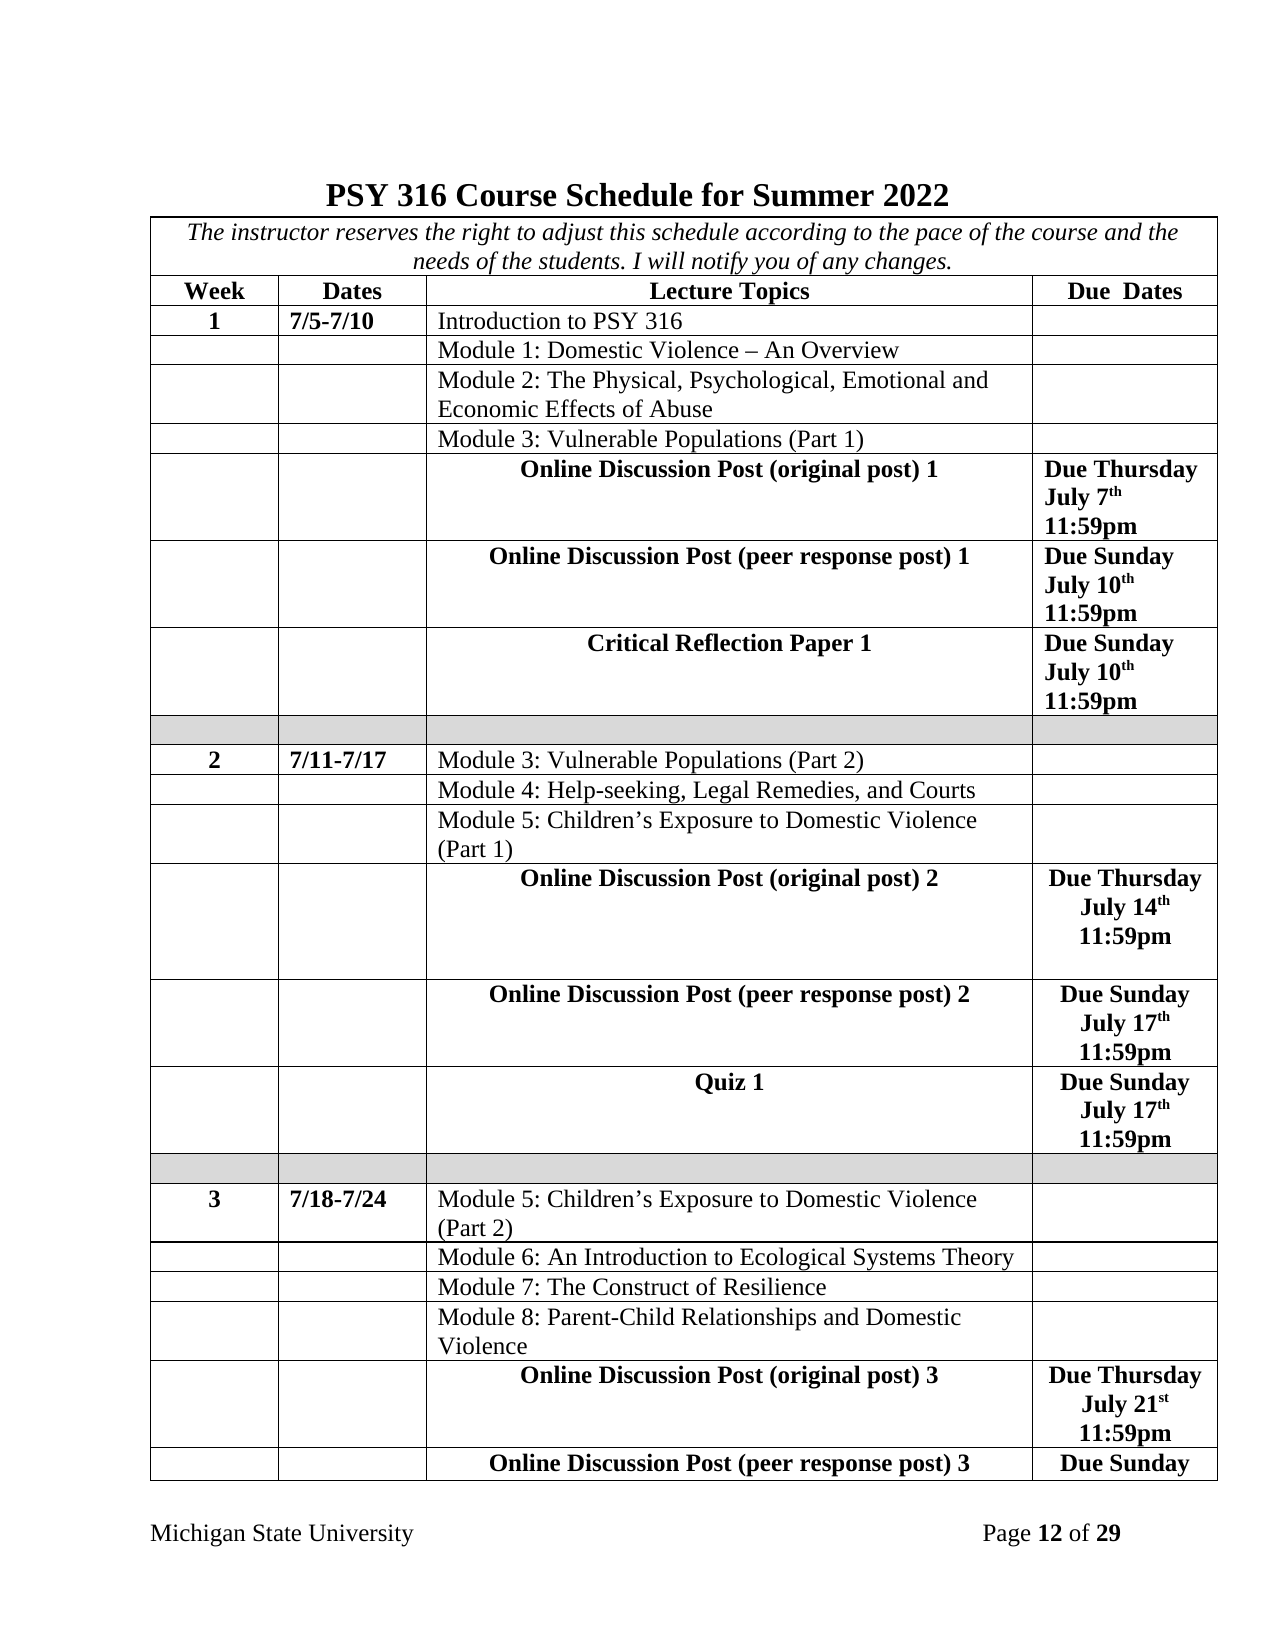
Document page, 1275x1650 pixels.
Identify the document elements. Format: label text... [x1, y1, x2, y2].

table_cell [1033, 1154, 1217, 1183]
table_cell Introduction to PSY 316 [427, 306, 1032, 334]
table_cell [1033, 336, 1217, 364]
table_cell [279, 1067, 426, 1153]
table_cell 1 [151, 306, 278, 334]
table_cell [151, 980, 278, 1066]
table_cell [1033, 775, 1217, 804]
table_cell Module 5: Children’s Exposure to Domestic Violence (Part 2) [427, 1184, 1032, 1241]
table_cell [1033, 306, 1217, 334]
table_cell [151, 424, 278, 453]
table_cell [279, 424, 426, 453]
table_cell 7/11-7/17 [279, 745, 426, 774]
table_cell [279, 1361, 426, 1447]
table_cell Online Discussion Post (original post) 2 [427, 864, 1032, 978]
table_cell 2 [151, 745, 278, 774]
table_cell 3 [151, 1184, 278, 1241]
table_cell [279, 1302, 426, 1359]
table_cell [279, 1448, 426, 1480]
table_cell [1033, 1448, 1217, 1480]
table_cell Dates [279, 276, 426, 305]
table_cell [279, 1154, 426, 1183]
table_cell [427, 716, 1032, 744]
table_cell [1033, 365, 1217, 423]
table_cell [151, 1272, 278, 1301]
table_header The instructor reserves the right to adjust this schedule according to the pace of the course and the needs of the students. I will notify you of any changes. [151, 218, 1217, 275]
table_cell 7/18-7/24 [279, 1184, 426, 1241]
table_cell [151, 1067, 278, 1153]
table_cell [279, 365, 426, 423]
table_cell Due Sunday July 17th 11:59pm [1033, 980, 1217, 1066]
table_cell [279, 775, 426, 804]
table_cell [279, 980, 426, 1066]
table_cell 7/5-7/10 [279, 306, 426, 334]
table_cell [151, 541, 278, 627]
table_cell [151, 454, 278, 540]
table_cell [279, 336, 426, 364]
table_cell Quiz 1 [427, 1067, 1032, 1153]
table_cell [1033, 716, 1217, 744]
table_cell Due Thursday July 21st 11:59pm [1033, 1361, 1217, 1447]
table_cell Due Thursday July 7th 11:59pm [1033, 454, 1217, 540]
table_cell [151, 805, 278, 862]
table_cell Online Discussion Post (peer response post) 1 [427, 541, 1032, 627]
table_cell [427, 1154, 1032, 1183]
table_cell [1033, 1184, 1217, 1241]
table_cell [279, 1272, 426, 1301]
table_cell [151, 628, 278, 714]
table_cell [151, 864, 278, 978]
table_cell Module 7: The Construct of Resilience [427, 1272, 1032, 1301]
table_cell Online Discussion Post (original post) 3 [427, 1361, 1032, 1447]
table_cell [279, 864, 426, 978]
table_cell Online Discussion Post (original post) 1 [427, 454, 1032, 540]
table_cell [279, 805, 426, 862]
table_cell Module 3: Vulnerable Populations (Part 1) [427, 424, 1032, 453]
table_cell Due Sunday July 17th 11:59pm [1033, 1067, 1217, 1153]
table_cell [279, 454, 426, 540]
table_cell Module 3: Vulnerable Populations (Part 2) [427, 745, 1032, 774]
table_cell [279, 716, 426, 744]
table_cell Due Sunday July 10th 11:59pm [1033, 628, 1217, 714]
table_cell Due Thursday July 14th 11:59pm [1033, 864, 1217, 978]
table_cell [1033, 1302, 1217, 1359]
table_cell [1033, 805, 1217, 862]
table_cell [151, 1243, 278, 1271]
table_cell [151, 1302, 278, 1359]
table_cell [427, 1448, 1032, 1480]
table_cell [151, 1448, 278, 1480]
subtitle PSY 316 Course Schedule for Summer 2022 [150, 175, 1125, 213]
table_cell Online Discussion Post (peer response post) 2 [427, 980, 1032, 1066]
table_cell [151, 716, 278, 744]
table_cell [1033, 1272, 1217, 1301]
table_cell [279, 541, 426, 627]
table_cell [1033, 1243, 1217, 1271]
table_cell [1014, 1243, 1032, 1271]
table_cell Module 1: Domestic Violence – An Overview [427, 336, 1032, 364]
table_cell Due Dates [1033, 276, 1217, 305]
table_cell Due Sunday July 10th 11:59pm [1033, 541, 1217, 627]
table_cell Module 5: Children’s Exposure to Domestic Violence (Part 1) [427, 805, 1032, 862]
table_cell [279, 628, 426, 714]
table_cell [279, 1243, 426, 1271]
table_cell [151, 775, 278, 804]
table_cell Lecture Topics [427, 276, 1032, 305]
table_cell Module 8: Parent-Child Relationships and Domestic Violence [427, 1302, 1032, 1359]
table_cell [151, 1361, 278, 1447]
table_cell Week [151, 276, 278, 305]
table_cell [151, 365, 278, 423]
table_cell [151, 336, 278, 364]
table_cell Module 2: The Physical, Psychological, Emotional and Economic Effects of Abuse [427, 365, 1032, 423]
table_cell [1033, 745, 1217, 774]
table_cell Critical Reflection Paper 1 [427, 628, 1032, 714]
table_cell [1033, 424, 1217, 453]
table_cell Module 4: Help-seeking, Legal Remedies, and Courts [427, 775, 1032, 804]
table_cell [151, 1154, 278, 1183]
